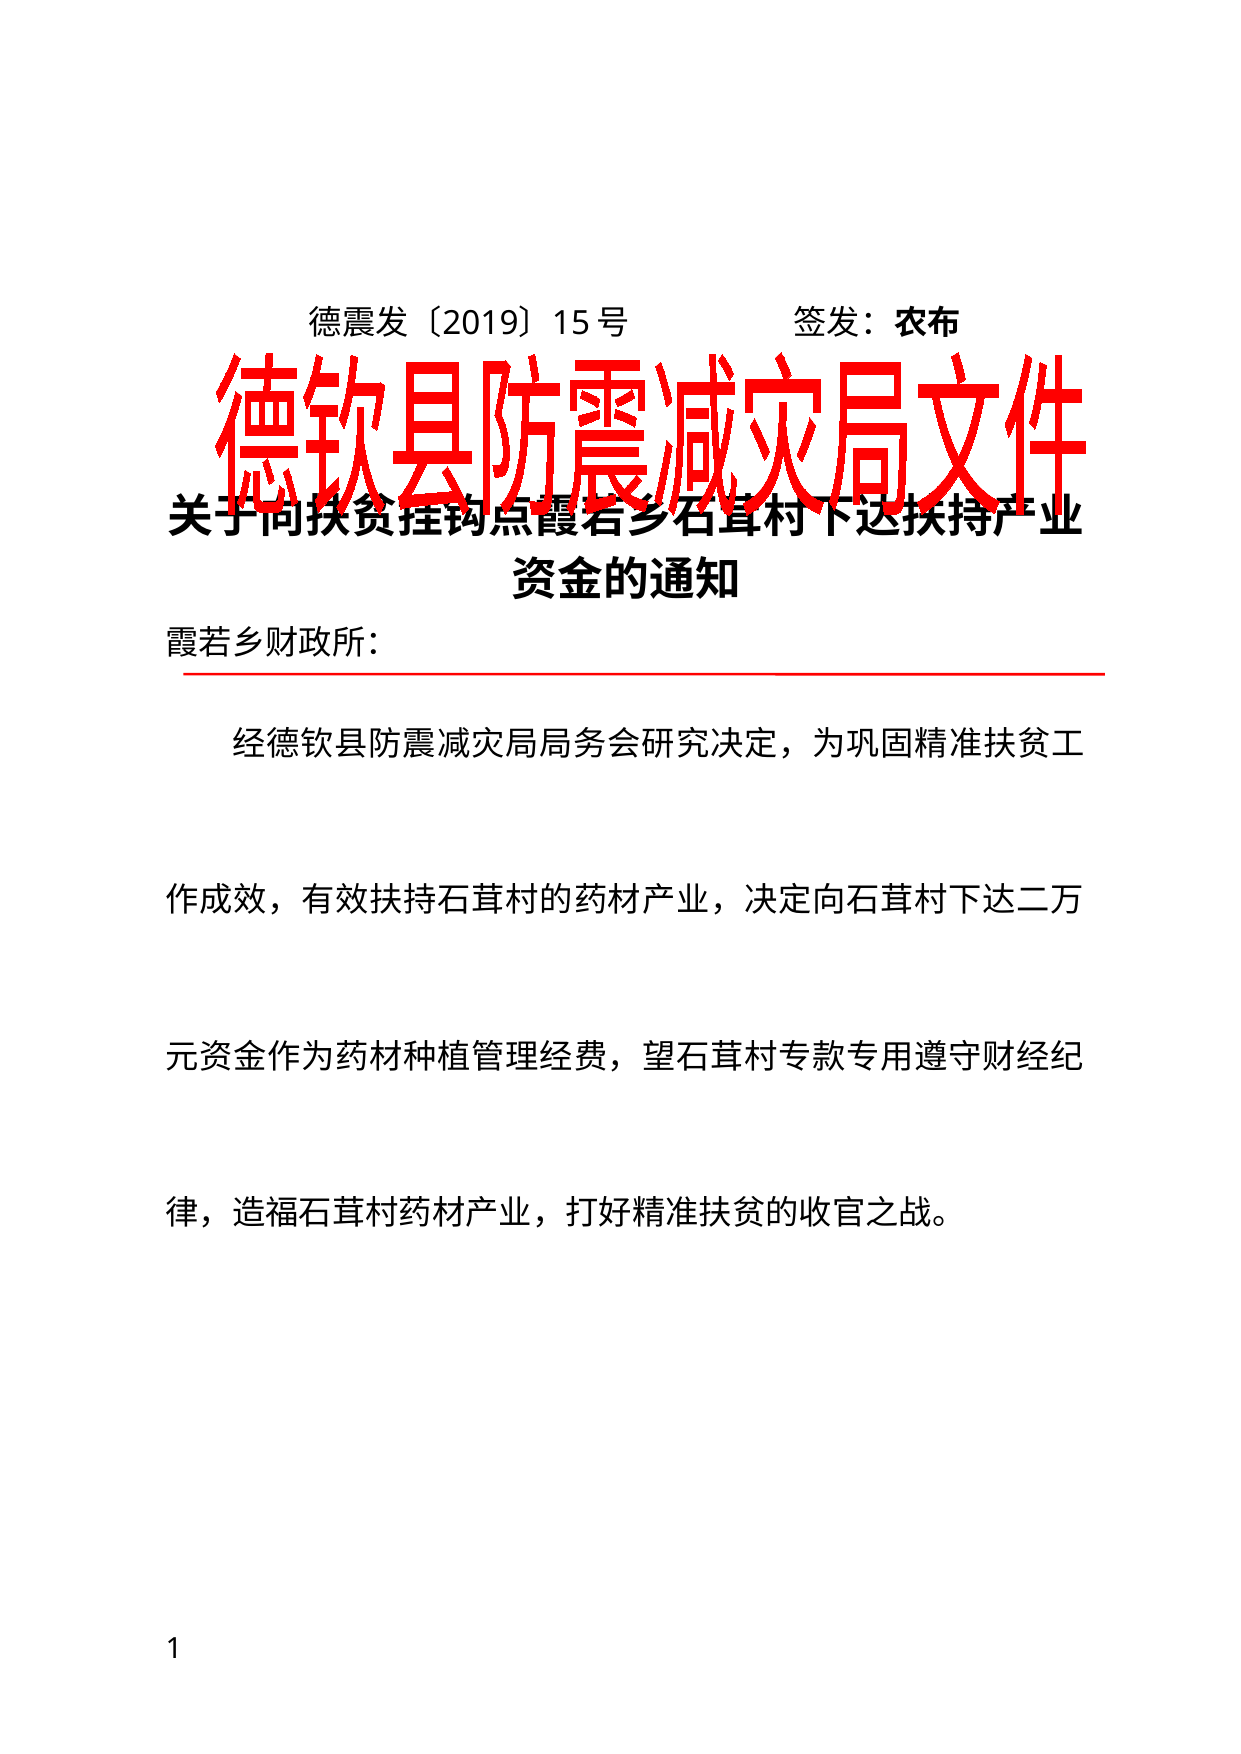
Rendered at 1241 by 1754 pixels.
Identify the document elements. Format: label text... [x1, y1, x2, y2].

text 关于向扶贫挂钩点霞若乡石茸村下达扶持产业资金的通知 [165, 482, 1087, 607]
subtitle 经德钦县防震减灾局局务会研究决定，为巩固精准扶贫工作成效，有效扶持石茸村的药材产业，决定向石茸村下达二万元资金作为药材种植管理经费，望石茸村专款专用遵守财经纪律，造福石茸村药材产业，打好精准扶贫的收官之战。 [165, 708, 1087, 1243]
text 霞若乡财政所： [165, 607, 1087, 672]
text 德震发〔2019〕15号 签发：农布 [165, 287, 1087, 352]
